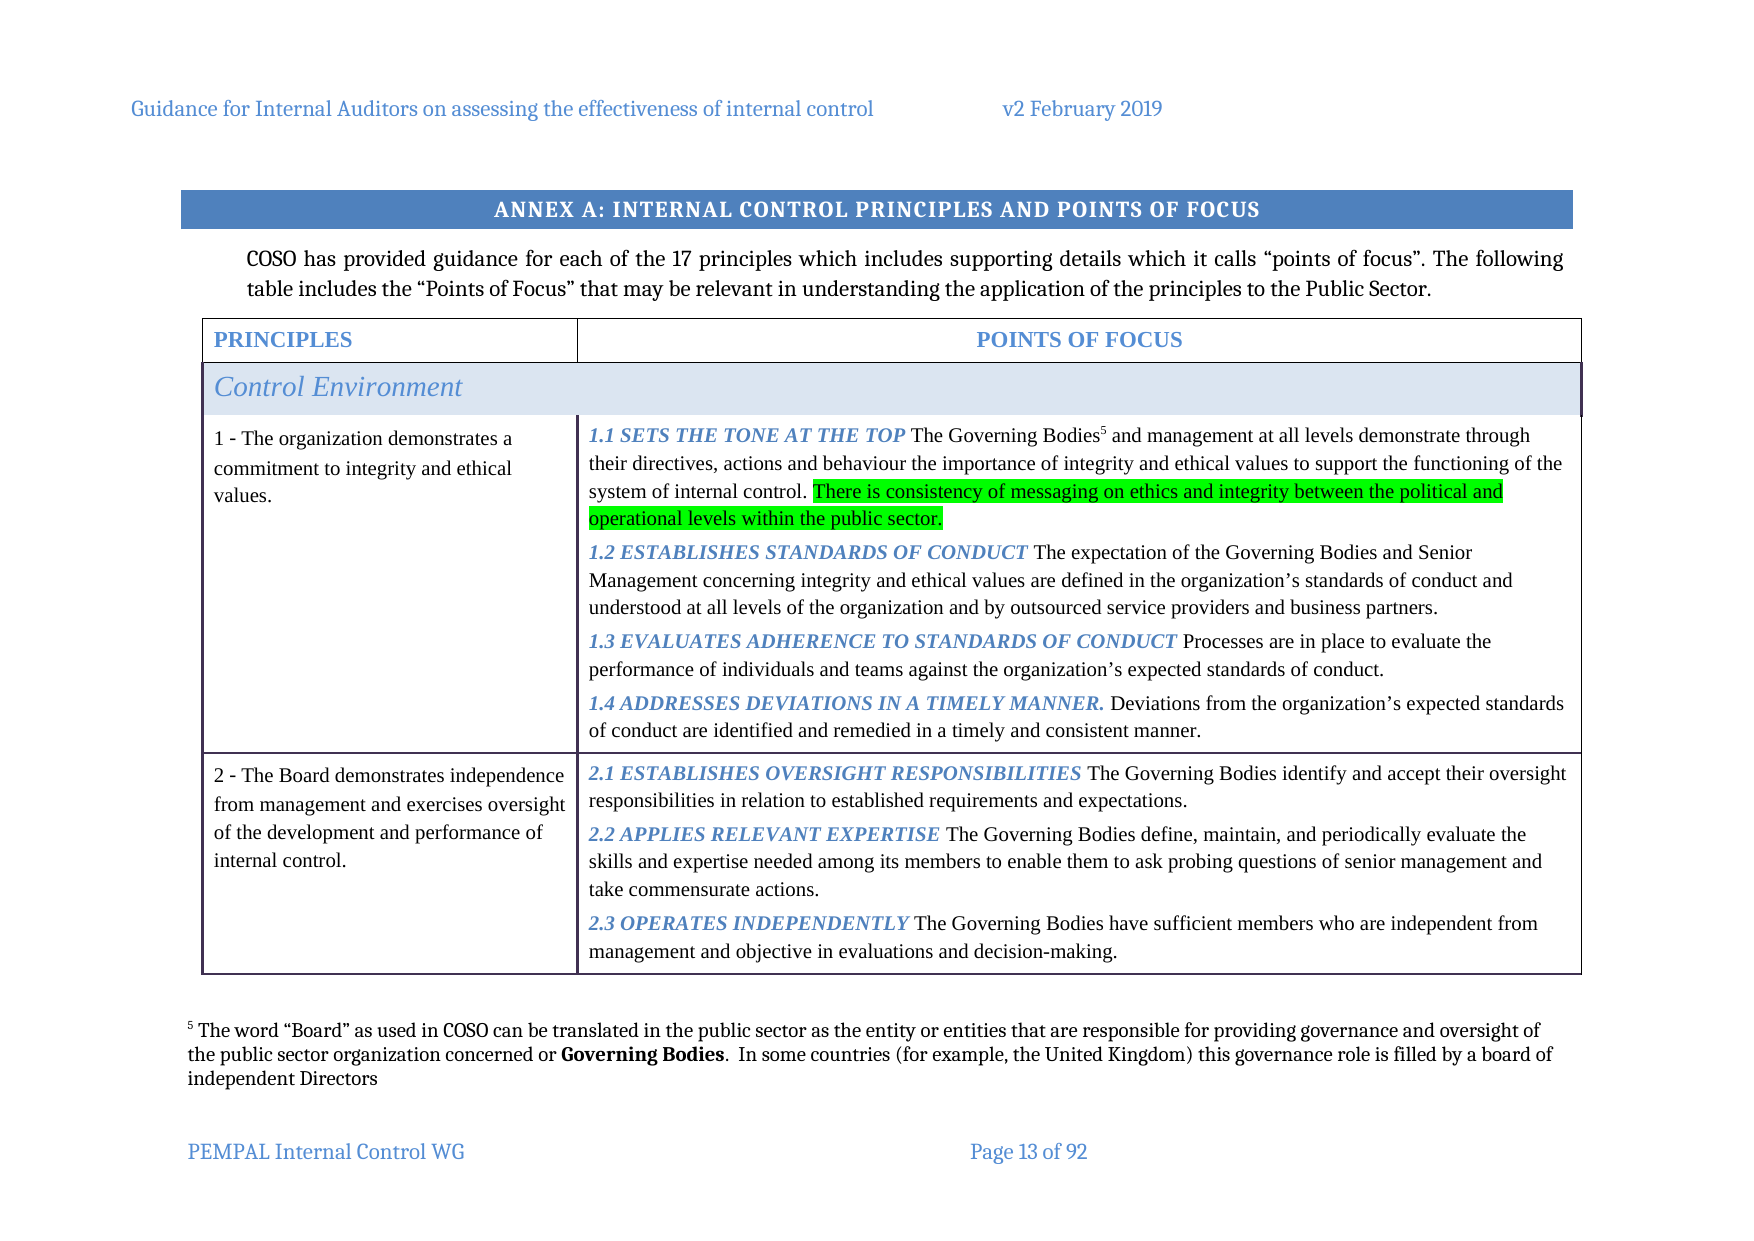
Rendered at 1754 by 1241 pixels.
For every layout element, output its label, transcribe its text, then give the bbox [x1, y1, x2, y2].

table_cell Control Environment [204, 363, 1580, 415]
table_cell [204, 754, 576, 972]
list COSO has provided guidance for each of the 17 principles which includes supporting details which it calls “points of focus”. The following table includes the “Points of Focus” that may be relevant in understanding the application of the principles to the Public Sector. [247, 245, 1566, 302]
table_cell 1 ‐ The organization demonstrates a commitment to integrity and ethical values. [204, 417, 576, 752]
table_header PRINCIPLES [203, 319, 577, 362]
table_cell 1.1 Sets the tone at the top The Governing Bodies and management at all levels demonstrate through their directives, actions and behaviour the importance of integrity and ethical values to support the functioning of the system of internal control. There is consistency of messaging on ethics and integrity between the political and operational levels within the public sector. 1.2 Establishes standards of conduct The expectation of the Governing Bodies and Senior Management concerning integrity and ethical values are defined in the organization’s standards of conduct and understood at all levels of the organization and by outsourced service providers and business partners. 1.3 Evaluates adherence to standards of conduct Processes are in place to evaluate the performance of individuals and teams against the organization’s expected standards of conduct. 1.4 Addresses deviations in a timely manner. Deviations from the organization’s expected standards of conduct are identified and remedied in a timely and consistent manner. [579, 417, 1581, 752]
table_header POINTS OF FOCUS [578, 319, 1581, 362]
subtitle Annex A: Internal Control Principles and Points of Focus [188, 196, 1566, 223]
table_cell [579, 754, 1581, 972]
